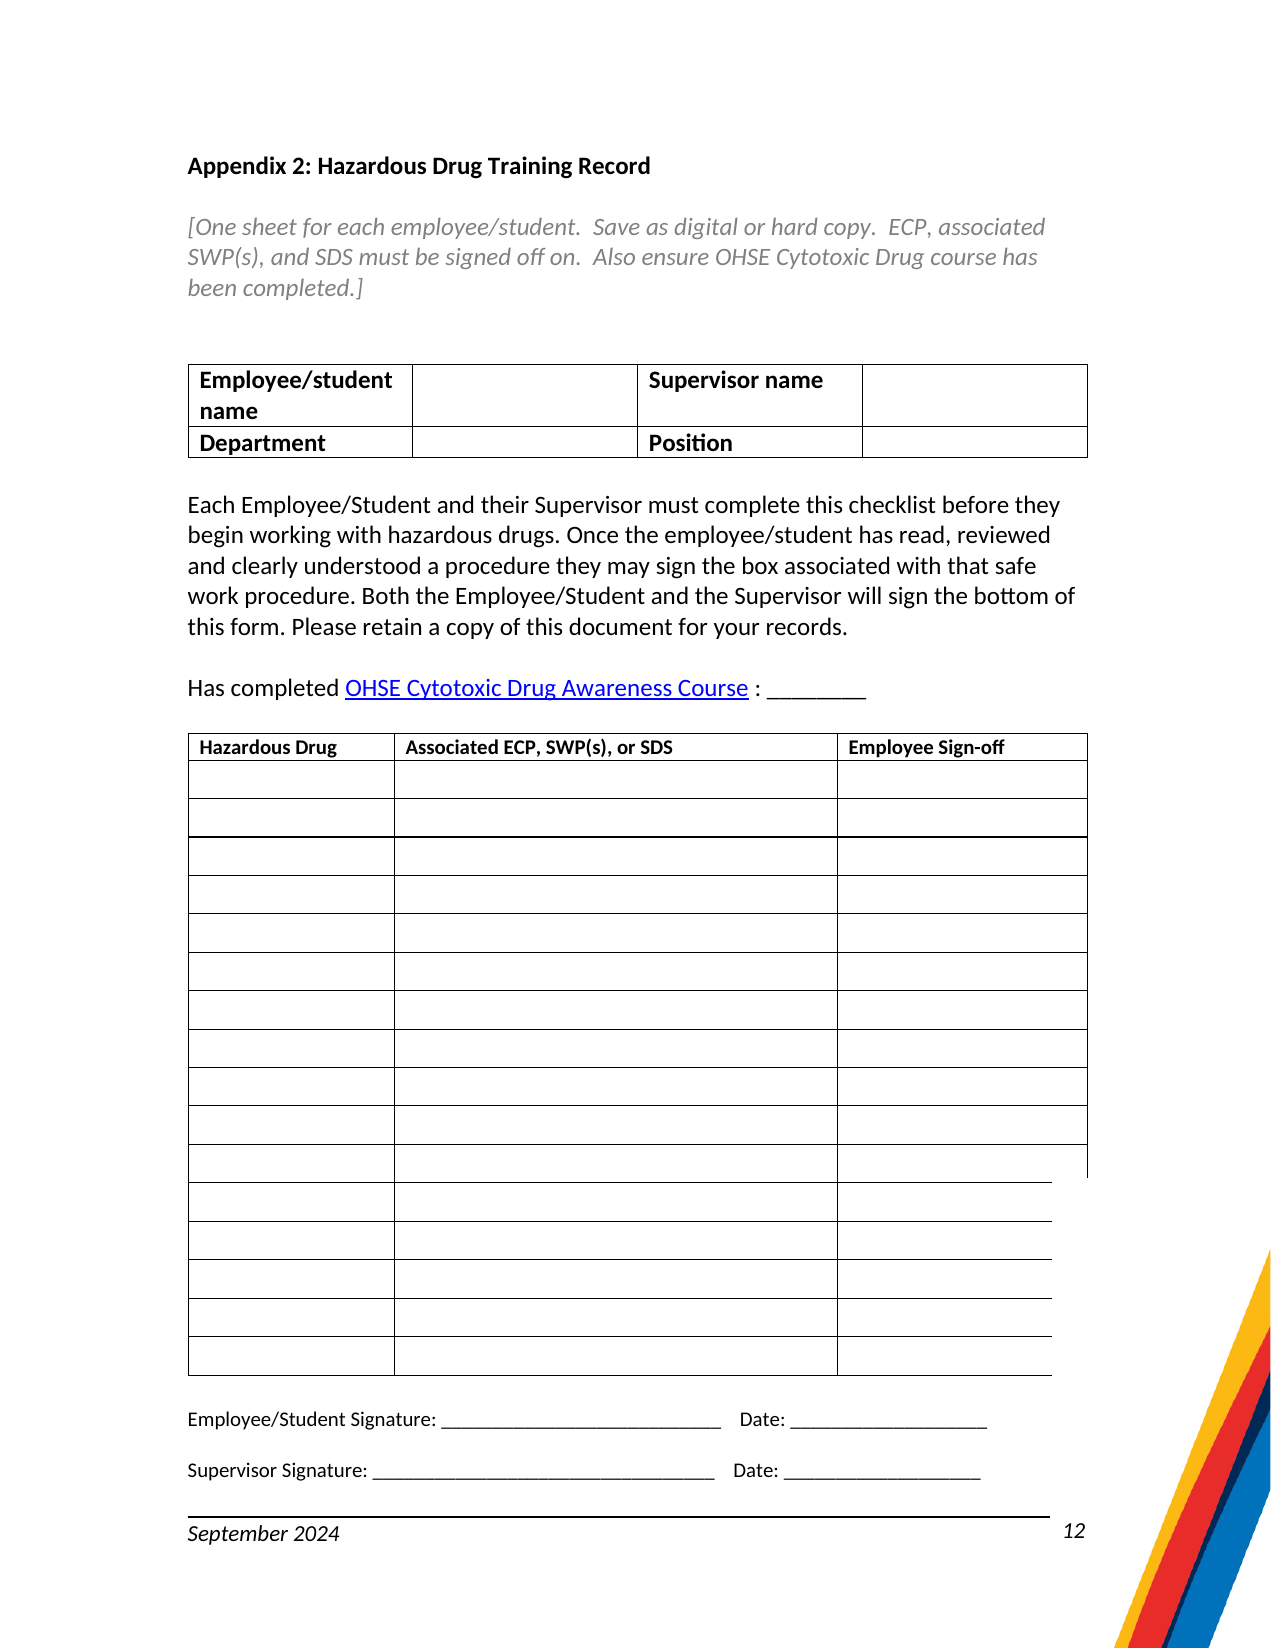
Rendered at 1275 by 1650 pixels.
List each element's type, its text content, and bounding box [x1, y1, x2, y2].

table_cell [838, 1106, 1087, 1144]
table_cell [838, 1299, 1052, 1336]
table_header Employee/student name [189, 365, 412, 426]
table_cell [189, 1337, 394, 1374]
table_cell [395, 953, 837, 990]
table_cell [395, 1106, 837, 1144]
table_cell [395, 1068, 837, 1105]
table_cell [189, 799, 394, 836]
table_cell Position [638, 427, 862, 457]
table_cell [189, 876, 394, 913]
table_cell [838, 914, 1087, 952]
table_cell [189, 1068, 394, 1105]
table_cell [395, 799, 837, 836]
table_cell [189, 1222, 394, 1259]
table_cell [189, 761, 394, 798]
table_cell [189, 914, 394, 952]
text Has completed OHSE Cytotoxic Drug Awareness Course : ________ [187, 672, 1087, 702]
table_header [863, 365, 1087, 426]
table_cell [395, 838, 837, 875]
text Employee/Student Signature: ___________________________ Date: ___________________ [187, 1406, 1052, 1431]
table_cell [838, 991, 1087, 1028]
table_header [413, 365, 637, 426]
text Appendix 2: Hazardous Drug Training Record [187, 150, 1087, 181]
table_cell [838, 1068, 1087, 1105]
table_cell [395, 1145, 837, 1182]
table_cell [395, 876, 837, 913]
table_header Supervisor name [638, 365, 862, 426]
table_cell [838, 1260, 1052, 1298]
table_cell Department [189, 427, 412, 457]
table_cell [395, 1260, 837, 1298]
table_header Hazardous Drug [189, 734, 394, 759]
table_cell [395, 1222, 837, 1259]
table_cell [395, 991, 837, 1028]
table_cell [838, 1337, 1052, 1374]
table_cell [189, 1030, 394, 1067]
table_cell [863, 427, 1087, 457]
table_cell [838, 1030, 1087, 1067]
text Supervisor Signature: _________________________________ Date: ___________________ [187, 1457, 1052, 1482]
table_cell [838, 876, 1087, 913]
table_header Associated ECP, SWP(s), or SDS [395, 734, 837, 759]
picture [1052, 1178, 1271, 1648]
table_cell [189, 991, 394, 1028]
table_cell [189, 1183, 394, 1221]
table_cell [189, 1145, 394, 1182]
table_cell [395, 761, 837, 798]
table_cell [838, 799, 1087, 836]
table_cell [189, 1106, 394, 1144]
table_cell [189, 1260, 394, 1298]
table_cell [838, 761, 1087, 798]
table_cell [189, 953, 394, 990]
table_cell [395, 1183, 837, 1221]
table_cell [838, 1183, 1052, 1221]
table_cell [838, 1145, 1087, 1182]
table_cell [395, 1299, 837, 1336]
text Each Employee/Student and their Supervisor must complete this checklist before they begin working with hazardous drugs. Once the employee/student has read, reviewed and clearly understood a procedure they may sign the box associated with that safe work procedure. Both the Employee/Student and the Supervisor will sign the bottom of this form. Please retain a copy of this document for your records. [187, 489, 1087, 641]
table_cell [838, 953, 1087, 990]
table_cell [189, 838, 394, 875]
text [One sheet for each employee/student. Save as digital or hard copy. ECP, associated SWP(s), and SDS must be signed off on. Also ensure OHSE Cytotoxic Drug course has been completed.] [187, 211, 1087, 303]
table_header Employee Sign-off [838, 734, 1087, 759]
table_cell [838, 838, 1087, 875]
table_cell [395, 914, 837, 952]
table_cell [189, 1299, 394, 1336]
table_cell [413, 427, 637, 457]
table_cell [838, 1222, 1052, 1259]
table_cell [395, 1030, 837, 1067]
table_cell [395, 1337, 837, 1374]
